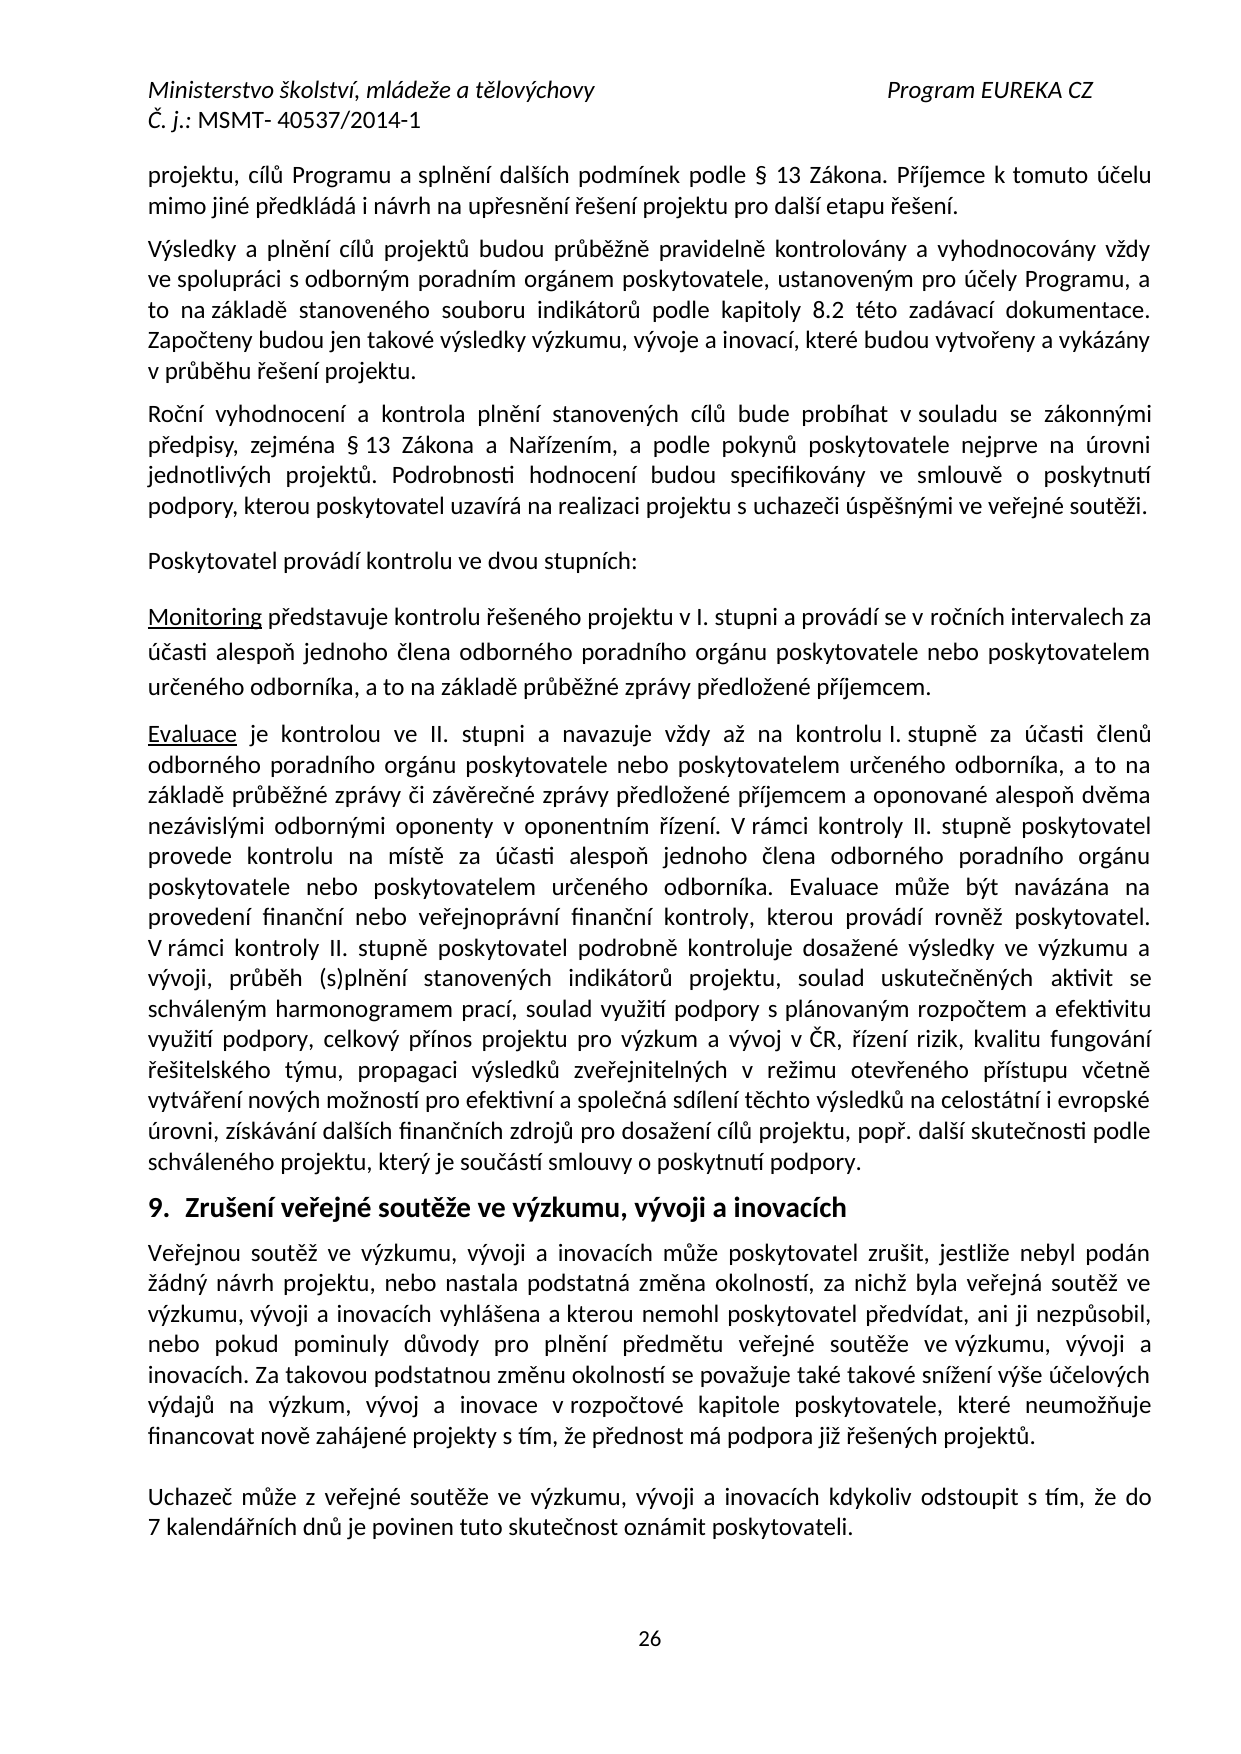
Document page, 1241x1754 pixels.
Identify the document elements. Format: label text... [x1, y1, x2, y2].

text Evaluace je kontrolou ve II. stupni a navazuje vždy až na kontrolu I. stupně za účasti členů odborného poradního orgánu poskytovatele nebo poskytovatelem určeného odborníka, a to na základě průběžné zprávy či závěrečné zprávy předložené příjemcem a oponované alespoň dvěma nezávislými odbornými oponenty v oponentním řízení. V rámci kontroly II. stupně poskytovatel provede kontrolu na místě za účasti alespoň jednoho člena odborného poradního orgánu poskytovatele nebo poskytovatelem určeného odborníka. Evaluace může být navázána na provedení finanční nebo veřejnoprávní finanční kontroly, kterou provádí rovněž poskytovatel. V rámci kontroly II. stupně poskytovatel podrobně kontroluje dosažené výsledky ve výzkumu a vývoji, průběh (s)plnění stanovených indikátorů projektu, soulad uskutečněných aktivit se schváleným harmonogramem prací, soulad využití podpory s plánovaným rozpočtem a efektivitu využití podpory, celkový přínos projektu pro výzkum a vývoj v ČR, řízení rizik, kvalitu fungování řešitelského týmu, propagaci výsledků zveřejnitelných v režimu otevřeného přístupu včetně vytváření nových možností pro efektivní a společná sdílení těchto výsledků na celostátní i evropské úrovni, získávání dalších finančních zdrojů pro dosažení cílů projektu, popř. další skutečnosti podle schváleného projektu, který je součástí smlouvy o poskytnutí podpory. [148, 718, 1152, 1176]
text Poskytovatel provádí kontrolu ve dvou stupních: [148, 545, 1152, 576]
text Uchazeč může z veřejné soutěže ve výzkumu, vývoji a inovacích kdykoliv odstoupit s tím, že do 7 kalendářních dnů je povinen tuto skutečnost oznámit poskytovateli. [148, 1481, 1152, 1542]
text Výsledky a plnění cílů projektů budou průběžně pravidelně kontrolovány a vyhodnocovány vždy ve spolupráci s odborným poradním orgánem poskytovatele, ustanoveným pro účely Programu, a to na základě stanoveného souboru indikátorů podle kapitoly 8.2 této zadávací dokumentace. Započteny budou jen takové výsledky výzkumu, vývoje a inovací, které budou vytvořeny a vykázány v průběhu řešení projektu. [148, 233, 1152, 386]
text Poskytovatel provádí kontrolu zpravidla po ukončení jednotlivých etap řešení projektu, kterými jsou kalendářní roky, pokud nerozhodne jinak. Průběžné hodnocení bude zahrnovat zejména plnění cílů projektu, cílů Programu a splnění dalších podmínek podle § 13 Zákona. Příjemce k tomuto účelu mimo jiné předkládá i návrh na upřesnění řešení projektu pro další etapu řešení. [148, 159, 1152, 221]
text Roční vyhodnocení a kontrola plnění stanovených cílů bude probíhat v souladu se zákonnými předpisy, zejména § 13 Zákona a Nařízením, a podle pokynů poskytovatele nejprve na úrovni jednotlivých projektů. Podrobnosti hodnocení budou specifikovány ve smlouvě o poskytnutí podpory, kterou poskytovatel uzavírá na realizaci projektu s uchazeči úspěšnými ve veřejné soutěži. [148, 398, 1152, 520]
subtitle Zrušení veřejné soutěže ve výzkumu, vývoji a inovacích [148, 1189, 1152, 1224]
text Monitoring představuje kontrolu řešeného projektu v I. stupni a provádí se v ročních intervalech za účasti alespoň jednoho člena odborného poradního orgánu poskytovatele nebo poskytovatelem určeného odborníka, a to na základě průběžné zprávy předložené příjemcem. [148, 601, 1152, 701]
text Veřejnou soutěž ve výzkumu, vývoji a inovacích může poskytovatel zrušit, jestliže nebyl podán žádný návrh projektu, nebo nastala podstatná změna okolností, za nichž byla veřejná soutěž ve výzkumu, vývoji a inovacích vyhlášena a kterou nemohl poskytovatel předvídat, ani ji nezpůsobil, nebo pokud pominuly důvody pro plnění předmětu veřejné soutěže ve výzkumu, vývoji a inovacích. Za takovou podstatnou změnu okolností se považuje také takové snížení výše účelových výdajů na výzkum, vývoj a inovace v rozpočtové kapitole poskytovatele, které neumožňuje financovat nově zahájené projekty s tím, že přednost má podpora již řešených projektů. [148, 1237, 1152, 1450]
